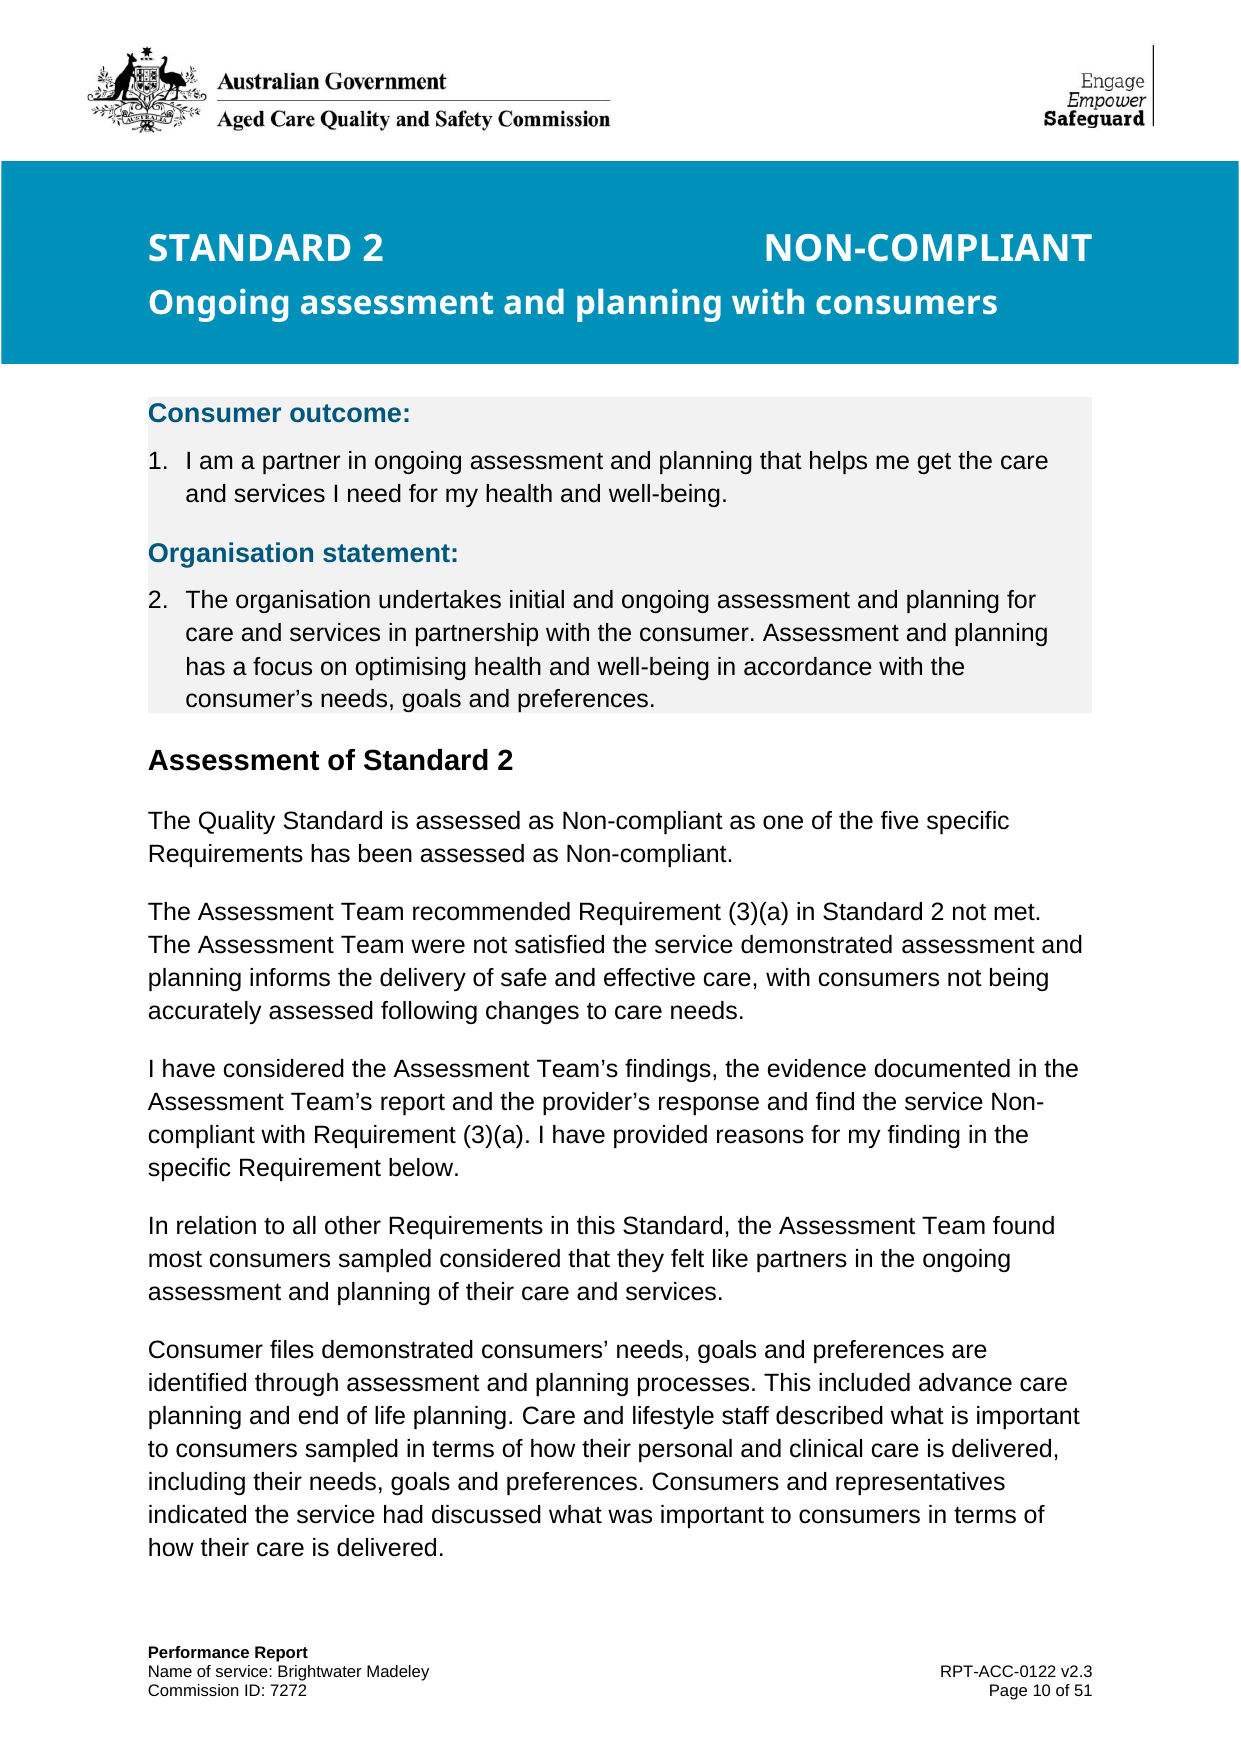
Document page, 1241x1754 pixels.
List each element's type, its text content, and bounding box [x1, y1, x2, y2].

picture [1, 0, 1241, 154]
text The Quality Standard is assessed as Non-compliant as one of the five specific Requirements has been assessed as Non-compliant. [148, 806, 1092, 868]
subtitle Assessment of Standard 2 [148, 742, 1092, 776]
list The organisation undertakes initial and ongoing assessment and planning for care and services in partnership with the consumer. Assessment and planning has a focus on optimising health and well-being in accordance with the consumer’s needs, goals and preferences. [148, 585, 1092, 713]
subtitle Organisation statement: [148, 537, 1092, 568]
subtitle I am a partner in ongoing assessment and planning that helps me get the care and services I need for my health and well-being. [148, 446, 1092, 508]
text I have considered the Assessment Team’s findings, the evidence documented in the Assessment Team’s report and the provider’s response and find the service Non-compliant with Requirement (3)(a). I have provided reasons for my finding in the specific Requirement below. [148, 1054, 1092, 1182]
text The Assessment Team recommended Requirement (3)(a) in Standard 2 not met. The Assessment Team were not satisfied the service demonstrated assessment and planning informs the delivery of safe and effective care, with consumers not being accurately assessed following changes to care needs. [148, 897, 1092, 1025]
text In relation to all other Requirements in this Standard, the Assessment Team found most consumers sampled considered that they felt like partners in the ongoing assessment and planning of their care and services. [148, 1211, 1092, 1306]
text Consumer files demonstrated consumers’ needs, goals and preferences are identified through assessment and planning processes. This included advance care planning and end of life planning. Care and lifestyle staff described what is important to consumers sampled in terms of how their personal and clinical care is delivered, including their needs, goals and preferences. Consumers and representatives indicated the service had discussed what was important to consumers in terms of how their care is delivered. [148, 1335, 1092, 1562]
subtitle STANDARD 2 NON-COMPLIANT Ongoing assessment and planning with consumers [148, 221, 1092, 324]
subtitle Consumer outcome: [148, 397, 1092, 429]
